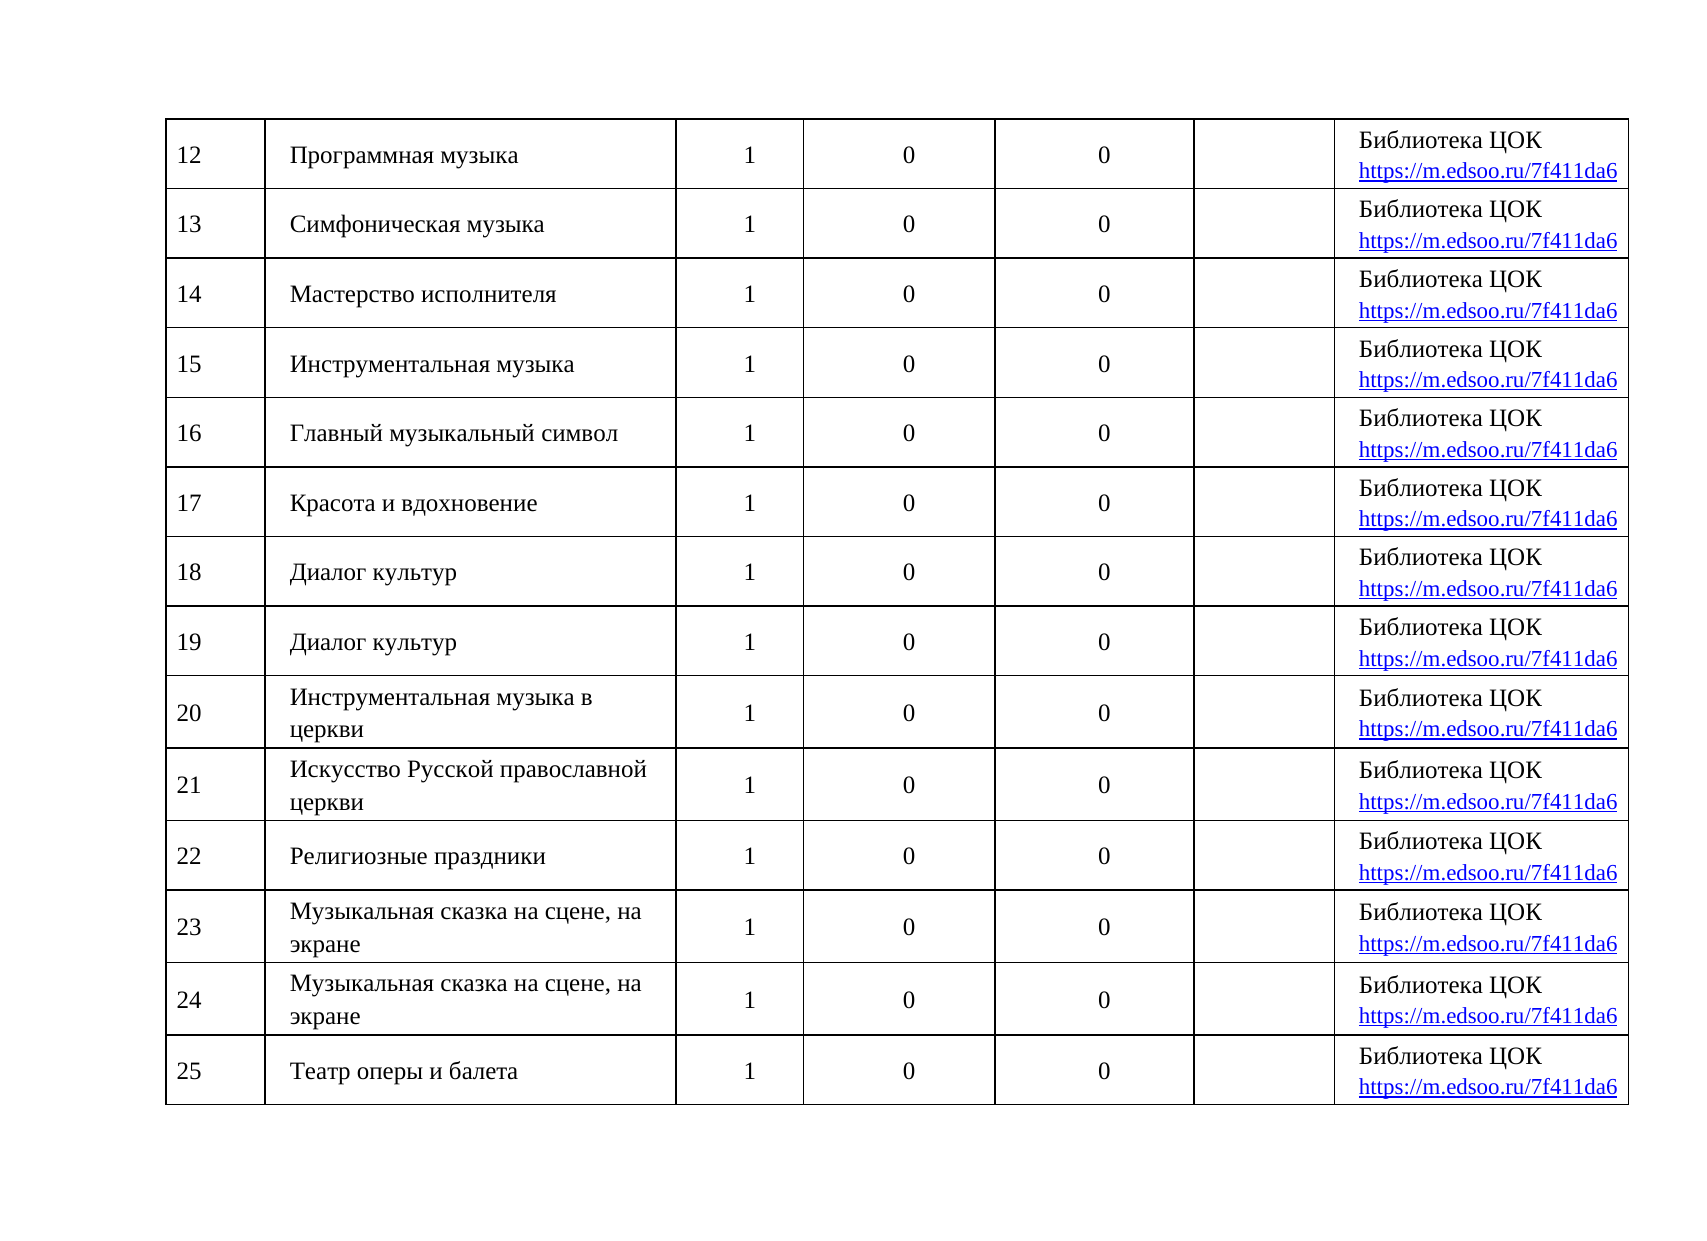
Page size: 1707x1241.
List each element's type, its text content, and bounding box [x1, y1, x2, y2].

table_cell 1 [677, 328, 803, 396]
table_cell Библиотека ЦОК https://m.edsoo.ru/7f411da6 [1335, 891, 1628, 962]
table_cell 1 [677, 607, 803, 675]
table_cell [1195, 821, 1334, 889]
table_cell 18 [167, 537, 264, 605]
table_cell 0 [996, 607, 1193, 675]
table_cell [1195, 120, 1334, 188]
table_cell 0 [804, 821, 994, 889]
table_cell 0 [996, 259, 1193, 327]
table_cell 12 [167, 120, 264, 188]
table_cell 20 [167, 676, 264, 747]
table_cell [1195, 749, 1334, 819]
table_cell 1 [677, 398, 803, 466]
table_cell 1 [677, 189, 803, 257]
table_cell 0 [804, 1036, 994, 1103]
table_cell 14 [167, 259, 264, 327]
table_cell 0 [804, 963, 994, 1034]
table_cell Программная музыка [266, 120, 675, 188]
table_cell [1195, 328, 1334, 396]
table_cell 1 [677, 1036, 803, 1103]
table_cell Симфоническая музыка [266, 189, 675, 257]
table_cell 0 [996, 821, 1193, 889]
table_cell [1335, 963, 1628, 1034]
table_cell Библиотека ЦОК https://m.edsoo.ru/7f411da6 [1335, 607, 1628, 675]
table_cell Библиотека ЦОК https://m.edsoo.ru/7f411da6 [1335, 398, 1628, 466]
table_cell 1 [677, 676, 803, 747]
table_cell 0 [996, 676, 1193, 747]
table_cell 0 [996, 189, 1193, 257]
table_cell 21 [167, 749, 264, 819]
table_cell Музыкальная сказка на сцене, на экране [266, 891, 675, 962]
table_cell 0 [804, 891, 994, 962]
table_cell Библиотека ЦОК https://m.edsoo.ru/7f411da6 [1335, 328, 1628, 396]
table_cell 0 [804, 676, 994, 747]
table_cell Диалог культур [266, 537, 675, 605]
table_cell Религиозные праздники [266, 821, 675, 889]
table_cell 0 [804, 468, 994, 536]
table_cell 0 [804, 607, 994, 675]
table_cell Инструментальная музыка [266, 328, 675, 396]
table_cell 25 [167, 1036, 264, 1103]
table_cell 1 [677, 821, 803, 889]
table_cell 0 [804, 189, 994, 257]
table_cell Библиотека ЦОК https://m.edsoo.ru/7f411da6 [1335, 821, 1628, 889]
table_cell Искусство Русской православной церкви [266, 749, 675, 819]
table_cell [1195, 398, 1334, 466]
table_cell 1 [677, 537, 803, 605]
table_cell [1195, 189, 1334, 257]
table_cell 17 [167, 468, 264, 536]
table_cell Театр оперы и балета [266, 1036, 675, 1103]
table_cell 16 [167, 398, 264, 466]
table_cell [1335, 259, 1628, 327]
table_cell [1335, 189, 1628, 257]
table_cell 0 [996, 1036, 1193, 1103]
table_cell 0 [804, 398, 994, 466]
table_cell Библиотека ЦОК https://m.edsoo.ru/7f411da6 [1335, 749, 1628, 819]
table_cell [1195, 259, 1334, 327]
table_cell 0 [804, 120, 994, 188]
table_cell Библиотека ЦОК https://m.edsoo.ru/7f411da6 [1335, 468, 1628, 536]
table_cell 0 [804, 259, 994, 327]
table_cell 1 [677, 120, 803, 188]
table_cell Инструментальная музыка в церкви [266, 676, 675, 747]
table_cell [1335, 120, 1628, 188]
table_cell [1195, 607, 1334, 675]
table_cell [1195, 1036, 1334, 1103]
table_cell 0 [804, 537, 994, 605]
table_cell 19 [167, 607, 264, 675]
table_cell 24 [167, 963, 264, 1034]
table_cell 0 [996, 120, 1193, 188]
table_cell 0 [996, 468, 1193, 536]
table_cell Библиотека ЦОК https://m.edsoo.ru/7f411da6 [1335, 676, 1628, 747]
table_cell Музыкальная сказка на сцене, на экране [266, 963, 675, 1034]
table_cell [1195, 676, 1334, 747]
table_cell 0 [996, 537, 1193, 605]
table_cell 0 [996, 749, 1193, 819]
table_cell 13 [167, 189, 264, 257]
table_cell [1195, 537, 1334, 605]
table_cell 0 [996, 891, 1193, 962]
table_cell Красота и вдохновение [266, 468, 675, 536]
table_cell [1195, 468, 1334, 536]
table_cell 0 [996, 398, 1193, 466]
table_cell Главный музыкальный символ [266, 398, 675, 466]
table_cell [1195, 891, 1334, 962]
table_cell 1 [677, 749, 803, 819]
table_cell 1 [677, 891, 803, 962]
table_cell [1335, 1036, 1628, 1103]
table_cell [1195, 963, 1334, 1034]
table_cell 0 [996, 963, 1193, 1034]
table_cell 1 [677, 468, 803, 536]
table_cell 22 [167, 821, 264, 889]
table_cell 1 [677, 259, 803, 327]
table_cell Диалог культур [266, 607, 675, 675]
table_cell 0 [996, 328, 1193, 396]
table_cell Мастерство исполнителя [266, 259, 675, 327]
table_cell 1 [677, 963, 803, 1034]
table_cell Библиотека ЦОК https://m.edsoo.ru/7f411da6 [1335, 537, 1628, 605]
table_cell 15 [167, 328, 264, 396]
table_cell 23 [167, 891, 264, 962]
table_cell 0 [804, 749, 994, 819]
table_cell 0 [804, 328, 994, 396]
